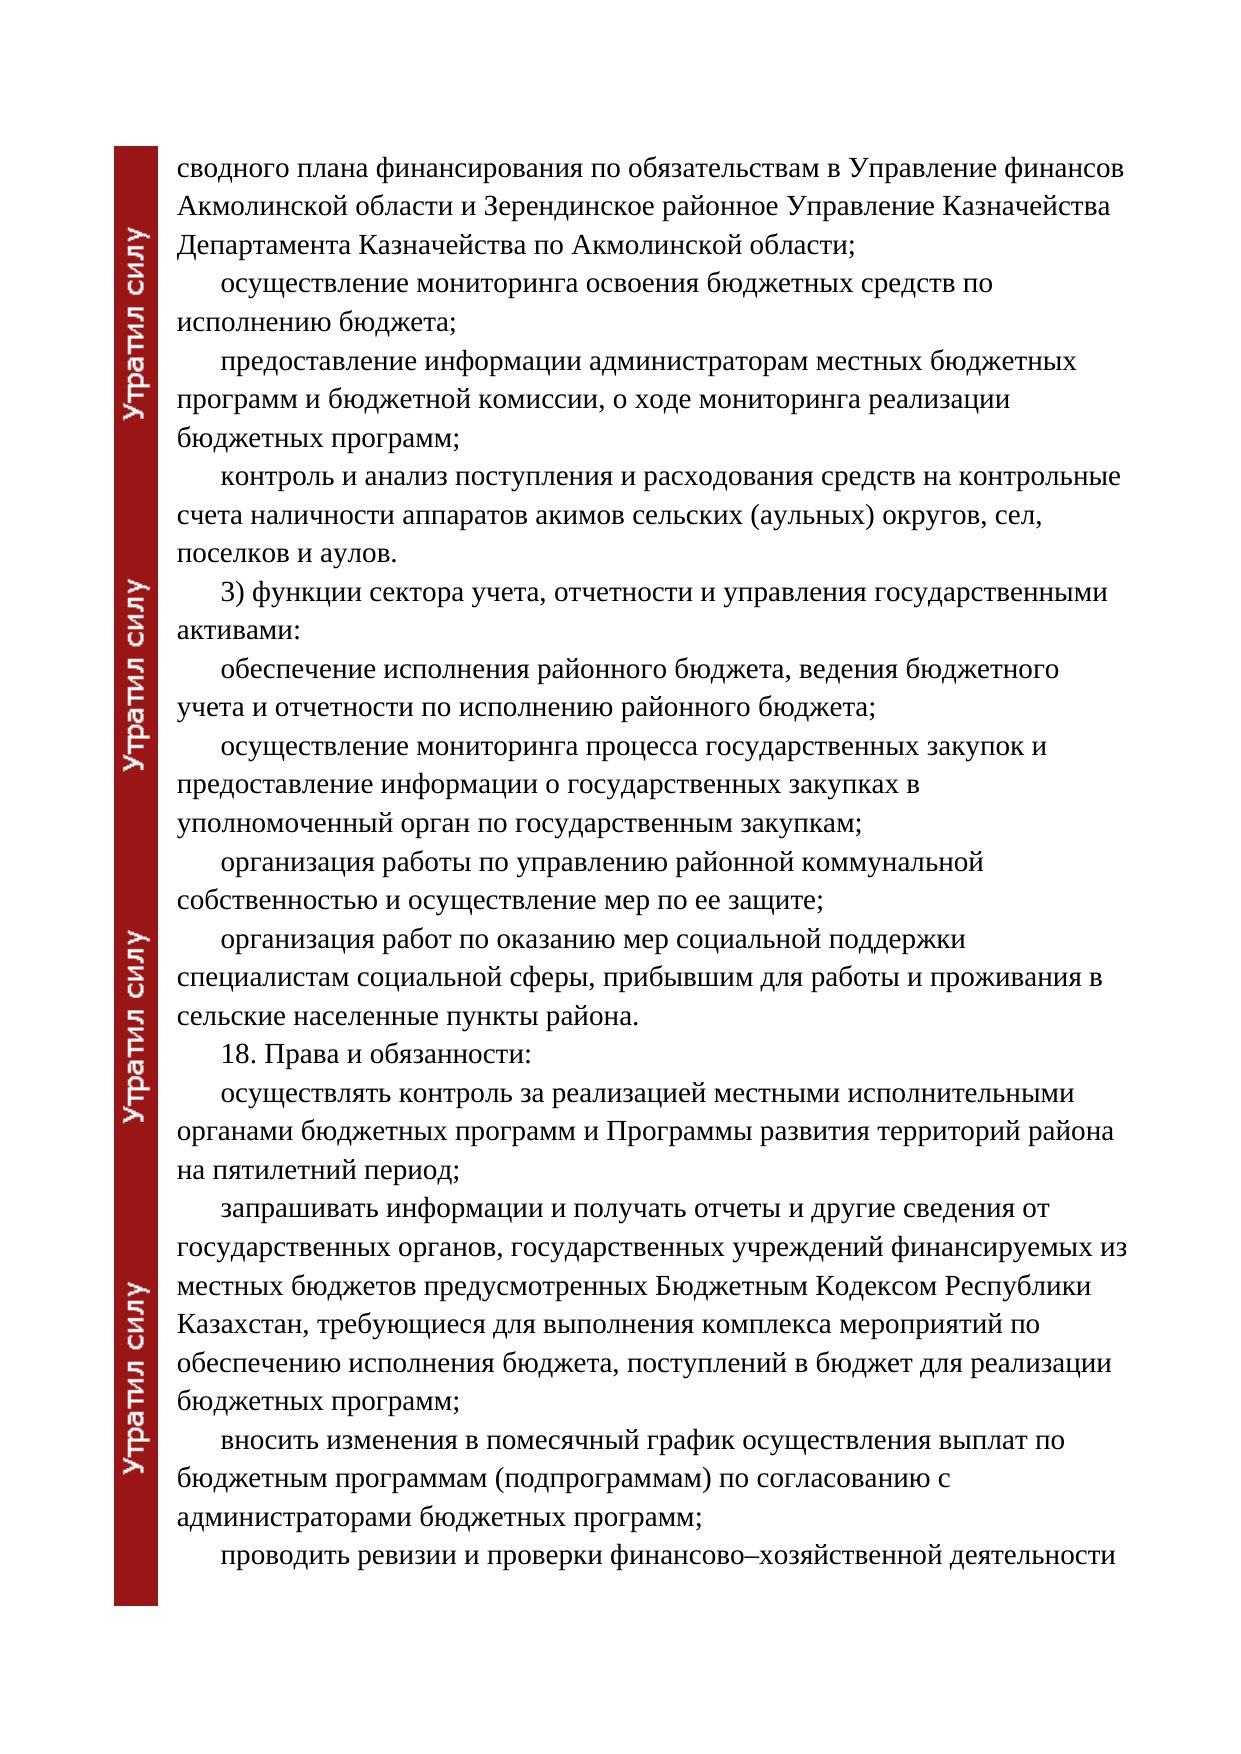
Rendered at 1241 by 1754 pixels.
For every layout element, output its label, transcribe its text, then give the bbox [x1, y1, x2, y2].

picture [114, 1571, 158, 1606]
picture [114, 146, 158, 150]
